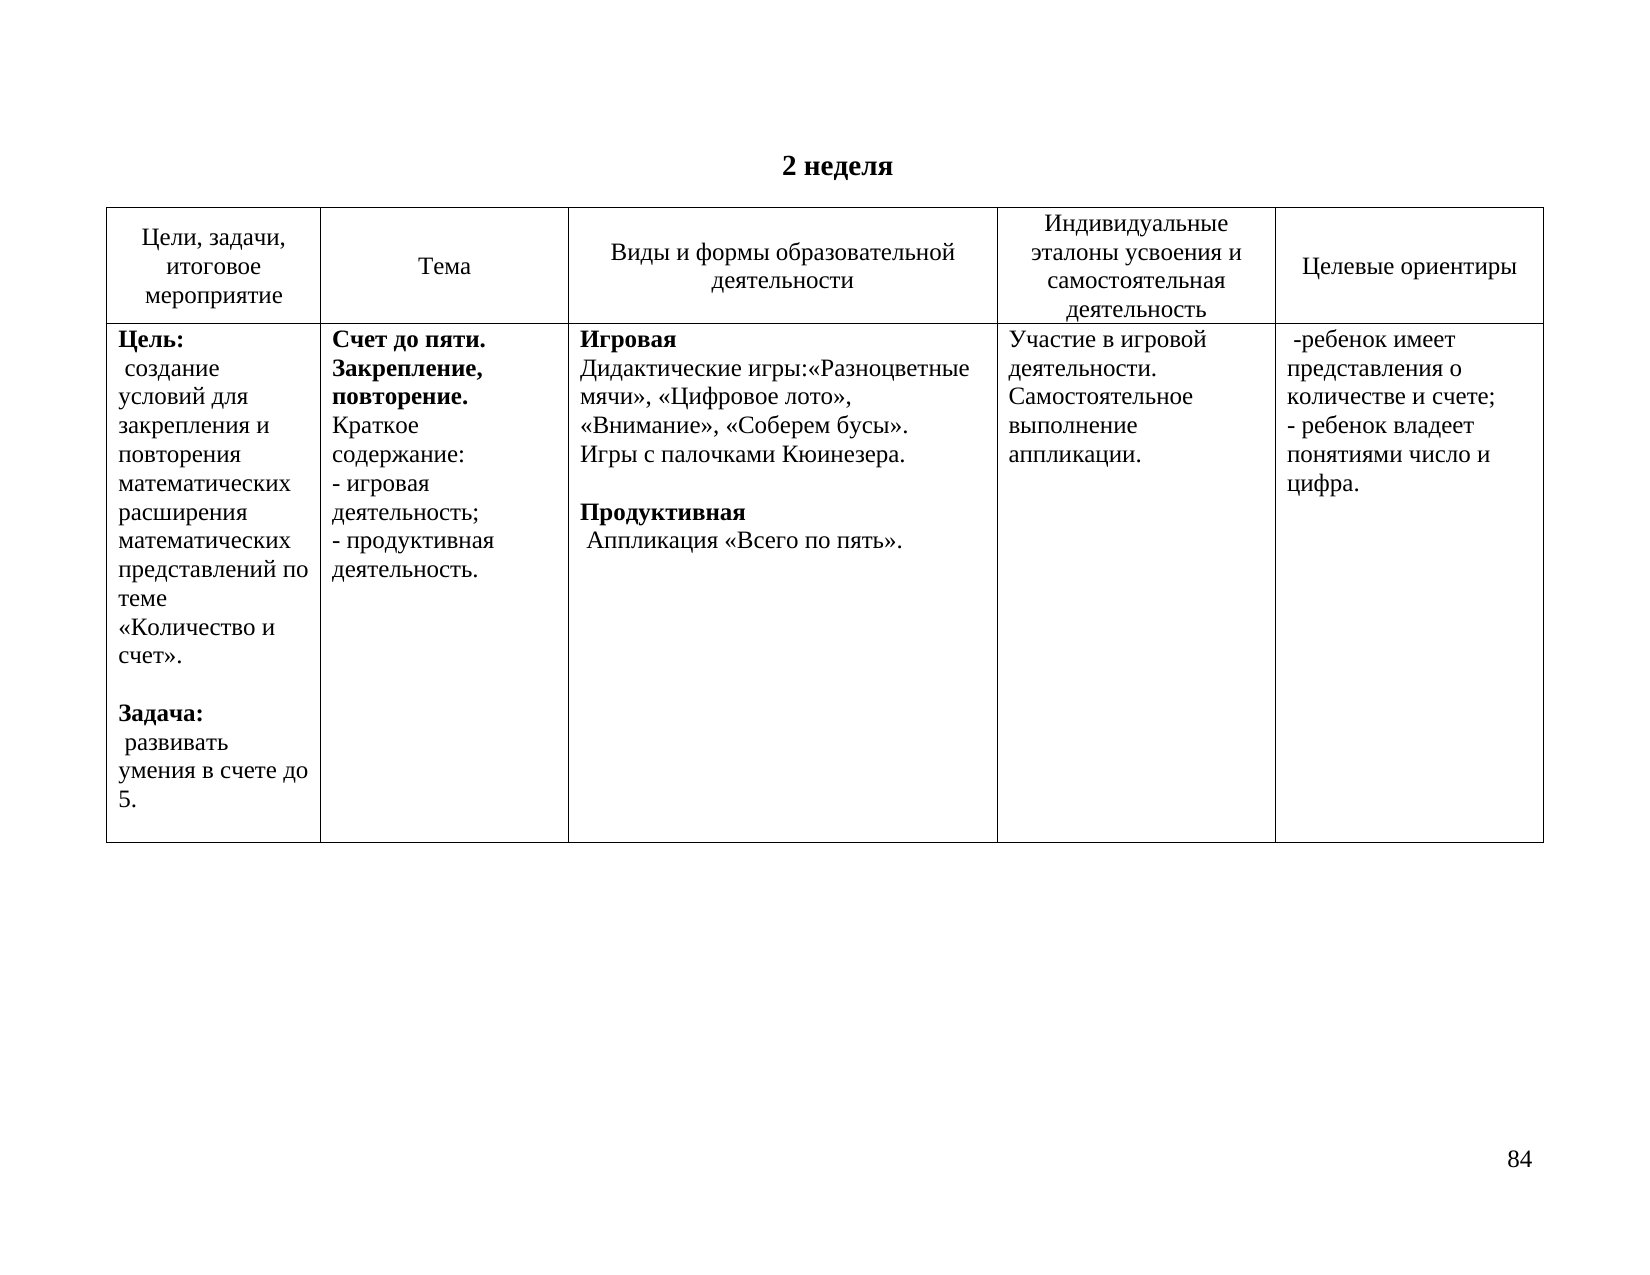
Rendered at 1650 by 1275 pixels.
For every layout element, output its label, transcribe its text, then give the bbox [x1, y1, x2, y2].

text 2 неделя [708, 148, 1532, 181]
table_cell Цель: создание условий для закрепления и повторения математических расширения математических представлений по теме «Количество и счет». Задача: развивать умения в счете до 5. [107, 324, 320, 842]
table_cell Участие в игровой деятельности. Самостоятельное выполнение аппликации. [998, 324, 1275, 842]
table_cell -ребенок имеет представления о количестве и счете; - ребенок владеет понятиями число и цифра. [1276, 324, 1543, 842]
table_header Цели, задачи, итоговое мероприятие [107, 208, 320, 323]
table_header Виды и формы образовательной деятельности [569, 208, 997, 323]
table_cell Счет до пяти. Закрепление, повторение. Краткое содержание: - игровая деятельность; - продуктивная деятельность. [321, 324, 568, 842]
table_header Целевые ориентиры [1276, 208, 1543, 323]
table_cell Игровая Дидактические игры:«Разноцветные мячи», «Цифровое лото», «Внимание», «Соберем бусы». Игры с палочками Кюинезера. Продуктивная Аппликация «Всего по пять». [569, 324, 997, 842]
table_header Тема [321, 208, 568, 323]
table_header Индивидуальные эталоны усвоения и самостоятельная деятельность [998, 208, 1275, 323]
